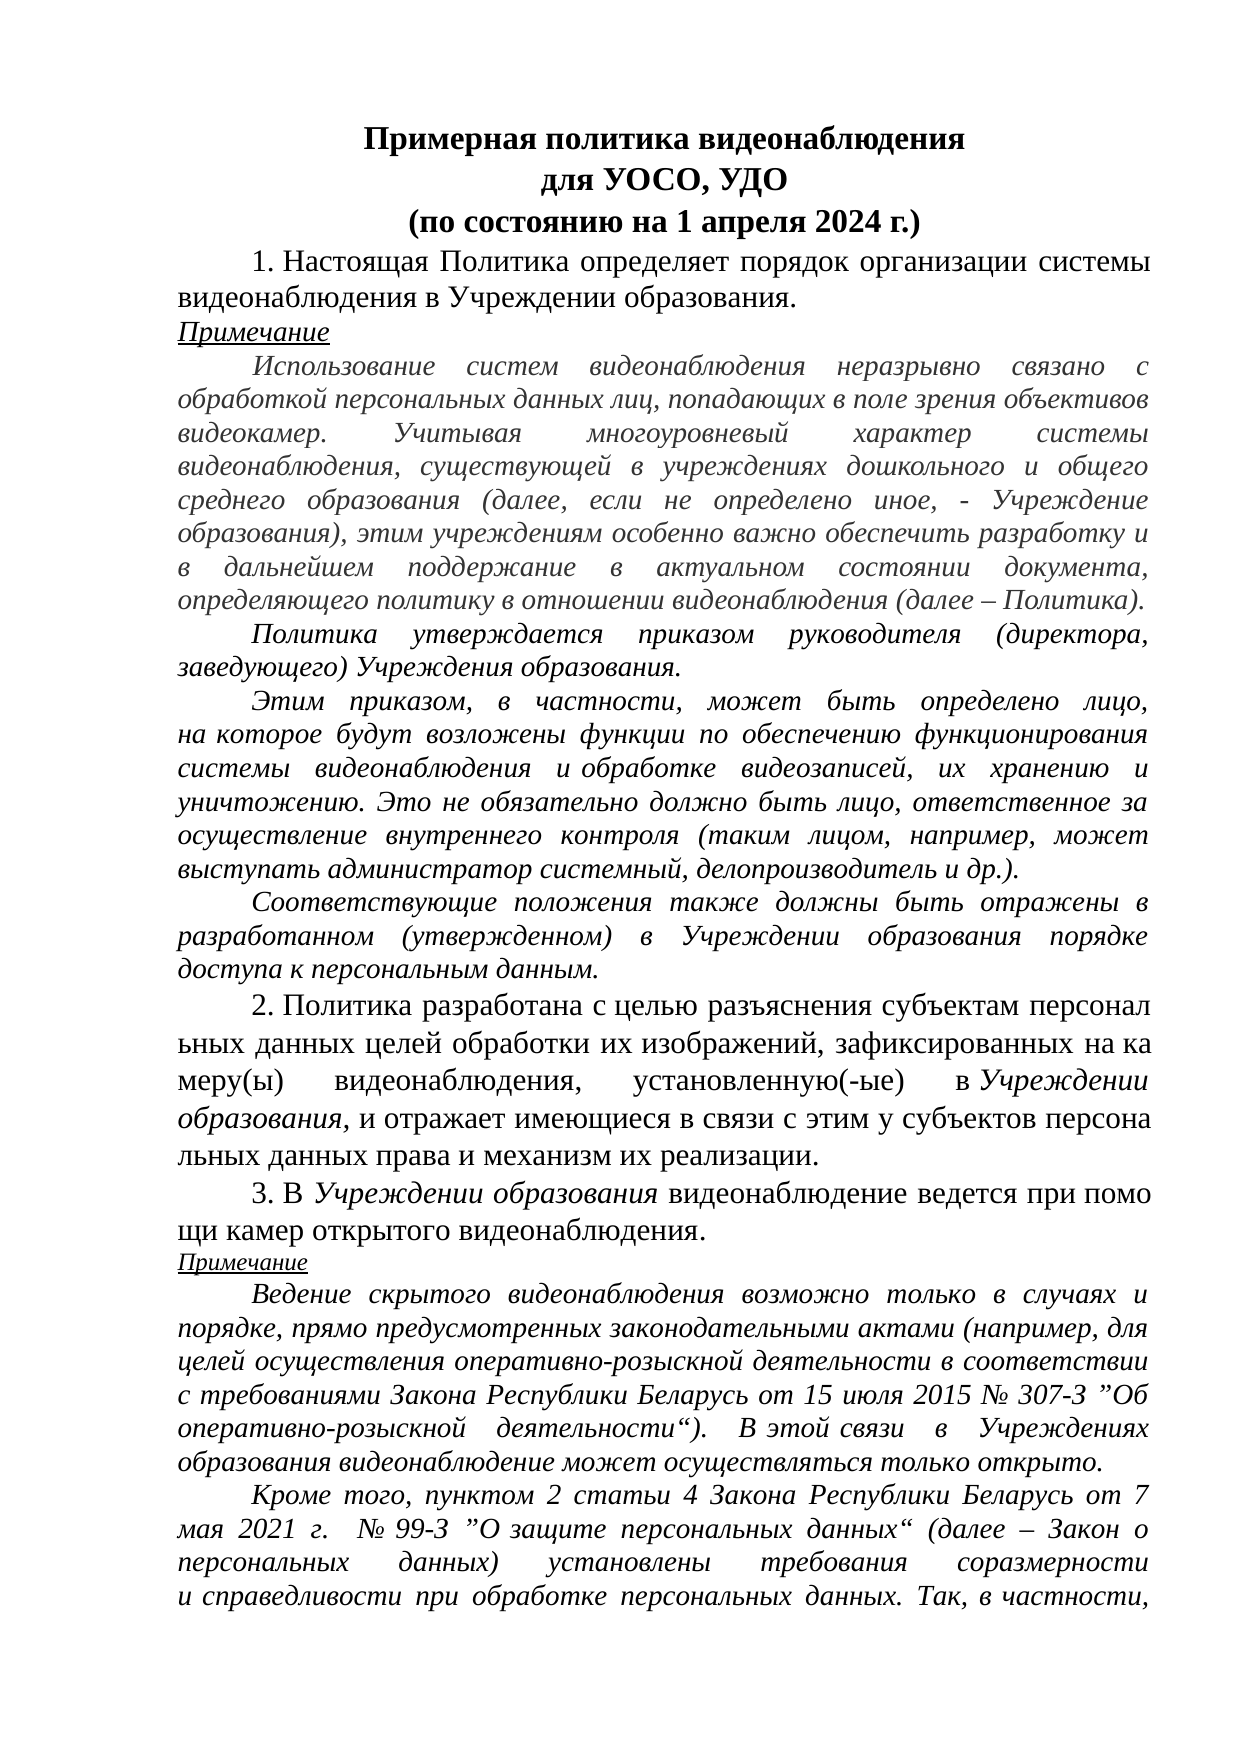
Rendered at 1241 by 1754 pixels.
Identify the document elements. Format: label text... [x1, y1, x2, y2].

text Примечание [177, 1247, 1152, 1276]
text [177, 1477, 1152, 1612]
text 3. В Учреждении образования видеонаблюдение ведется при помощи камер открытого видеонаблюдения. [177, 1172, 1152, 1247]
text 1. Настоящая Политика определяет порядок организации системы видеонаблюдения в Учреждении образования. [177, 242, 1152, 314]
text Этим приказом, в частности, может быть определено лицо, на которое будут возложены функции по обеспечению функционирования системы видеонаблюдения и обработке видеозаписей, их хранению и уничтожению. Это не обязательно должно быть лицо, ответственное за осуществление внутреннего контроля (таким лицом, например, может выступать администратор системный, делопроизводитель и др.). [177, 683, 1152, 884]
text Использование систем видеонаблюдения неразрывно связано с обработкой персональных данных лиц, попадающих в поле зрения объективов видеокамер. Учитывая многоуровневый характер системы видеонаблюдения, существующей в учреждениях дошкольного и общего среднего образования (далее, если не определено иное, - Учреждение образования), этим учреждениям особенно важно обеспечить разработку и в дальнейшем поддержание в актуальном состоянии документа, определяющего политику в отношении видеонаблюдения (далее – Политика). [177, 348, 1152, 616]
text Примечание [177, 314, 1152, 348]
text 2. Политика разработана с целью разъяснения субъектам персональных данных целей обработки их изображений, зафиксированных на камеру(ы) видеонаблюдения, установленную(-ые) в Учреждении образования, и отражает имеющиеся в связи с этим у субъектов персональных данных права и механизм их реализации. [177, 985, 1152, 1172]
text (по состоянию на 1 апреля 2024 г.) [177, 201, 1152, 239]
text Политика утверждается приказом руководителя (директора, заведующего) Учреждения образования. [177, 616, 1152, 683]
text Соответствующие положения также должны быть отражены в разработанном (утвержденном) в Учреждении образования порядке доступа к персональным данным. [177, 884, 1152, 985]
text Ведение скрытого видеонаблюдения возможно только в случаях и порядке, прямо предусмотренных законодательными актами (например, для целей осуществления оперативно-розыскной деятельности в соответствии с требованиями Закона Республики Беларусь от 15 июля 2015 № 307-З ”Об оперативно-розыскной деятельности“). В этой связи в Учреждениях образования видеонаблюдение может осуществляться только открыто. [177, 1276, 1152, 1477]
text для УОСО, УДО [177, 159, 1152, 198]
text Примерная политика видеонаблюдения [177, 118, 1152, 156]
